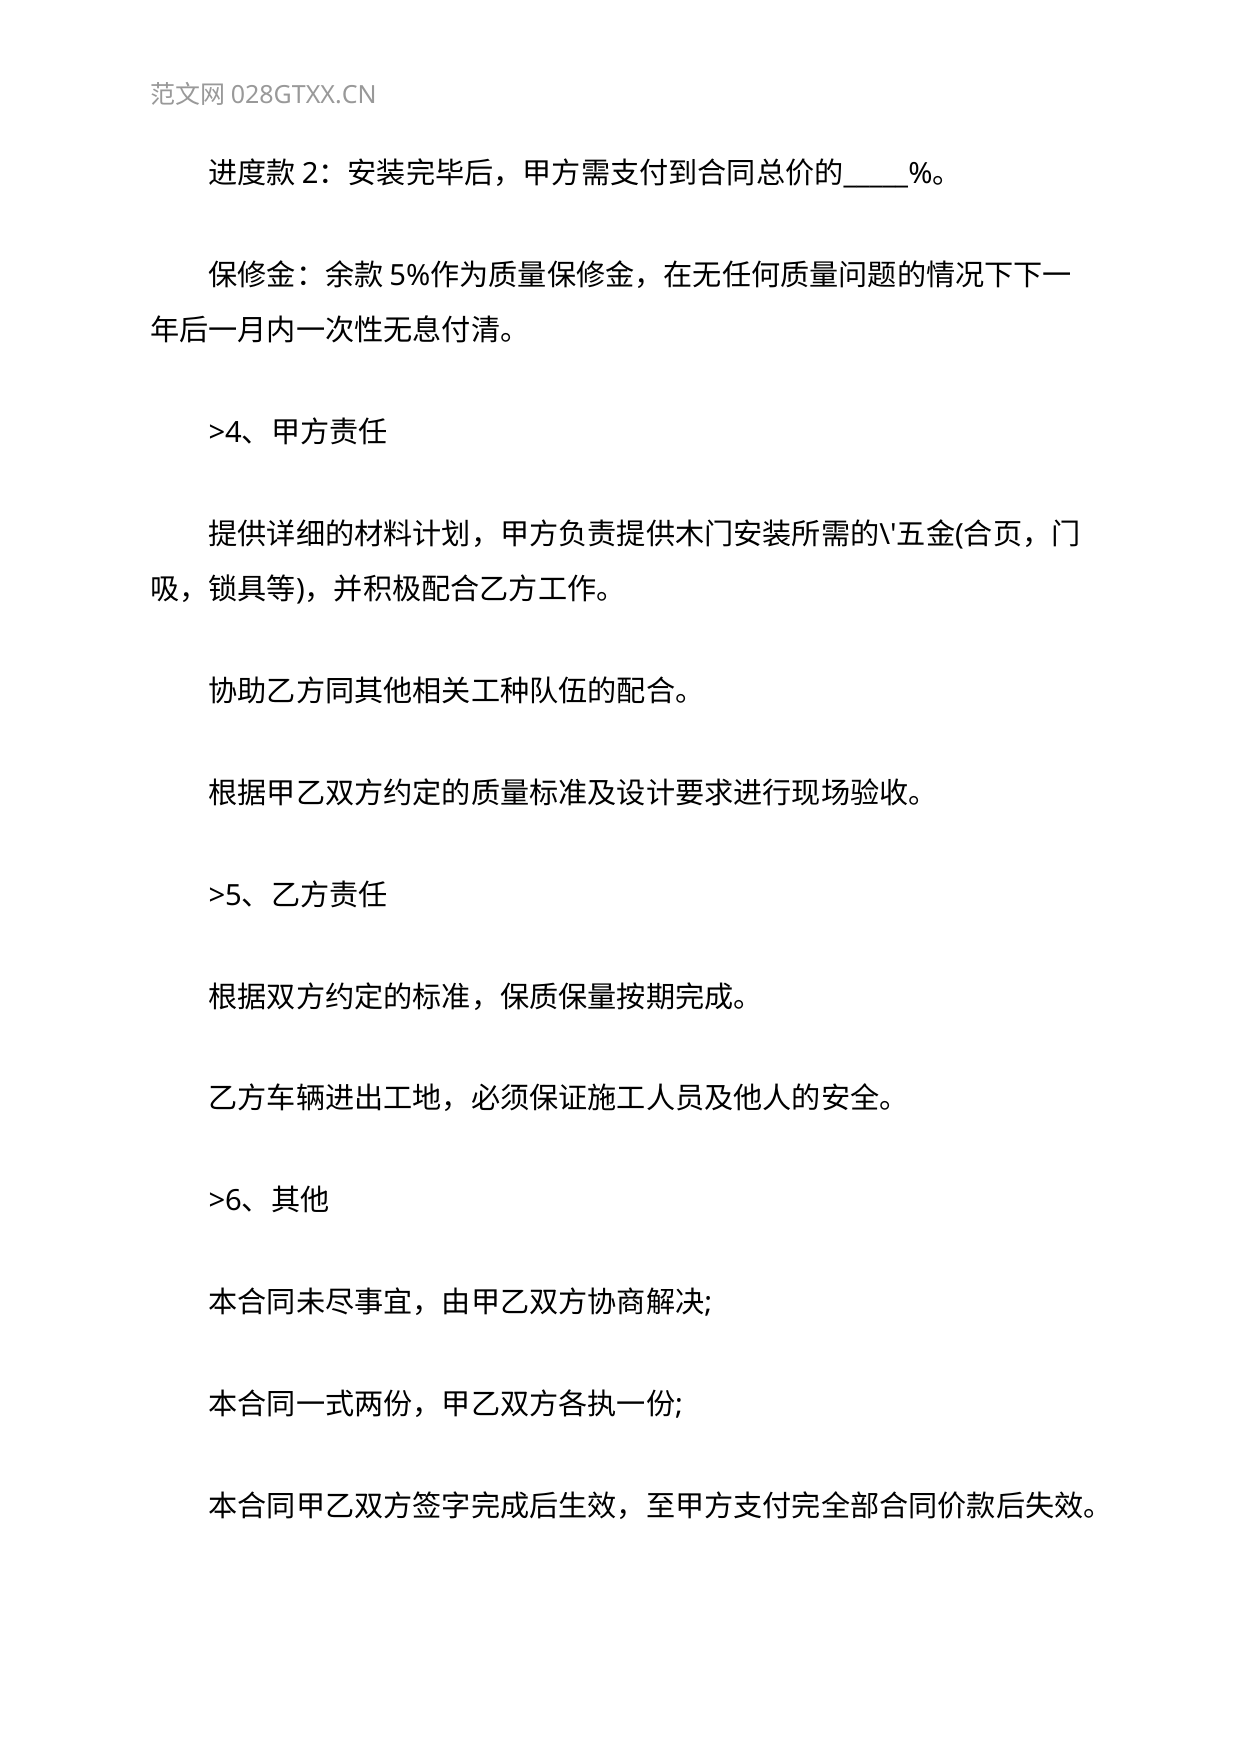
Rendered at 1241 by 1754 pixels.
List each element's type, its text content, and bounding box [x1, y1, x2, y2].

text 提供详细的材料计划，甲方负责提供木门安装所需的\'五金(合页，门吸，锁具等)，并积极配合乙方工作。 [150, 511, 1090, 608]
text 进度款2：安装完毕后，甲方需支付到合同总价的_____%。 [150, 150, 1090, 192]
text >6、其他 [150, 1177, 1090, 1219]
text 根据甲乙双方约定的质量标准及设计要求进行现场验收。 [150, 769, 1090, 812]
text >5、乙方责任 [150, 871, 1090, 914]
text 保修金：余款5%作为质量保修金，在无任何质量问题的情况下下一年后一月内一次性无息付清。 [150, 252, 1090, 349]
text 本合同未尽事宜，由甲乙双方协商解决; [150, 1279, 1090, 1321]
text 乙方车辆进出工地，必须保证施工人员及他人的安全。 [150, 1075, 1090, 1117]
text 本合同甲乙双方签字完成后生效，至甲方支付完全部合同价款后失效。 [150, 1483, 1090, 1525]
text 根据双方约定的标准，保质保量按期完成。 [150, 973, 1090, 1016]
text >4、甲方责任 [150, 409, 1090, 451]
text 本合同一式两份，甲乙双方各执一份; [150, 1381, 1090, 1423]
text 协助乙方同其他相关工种队伍的配合。 [150, 668, 1090, 710]
